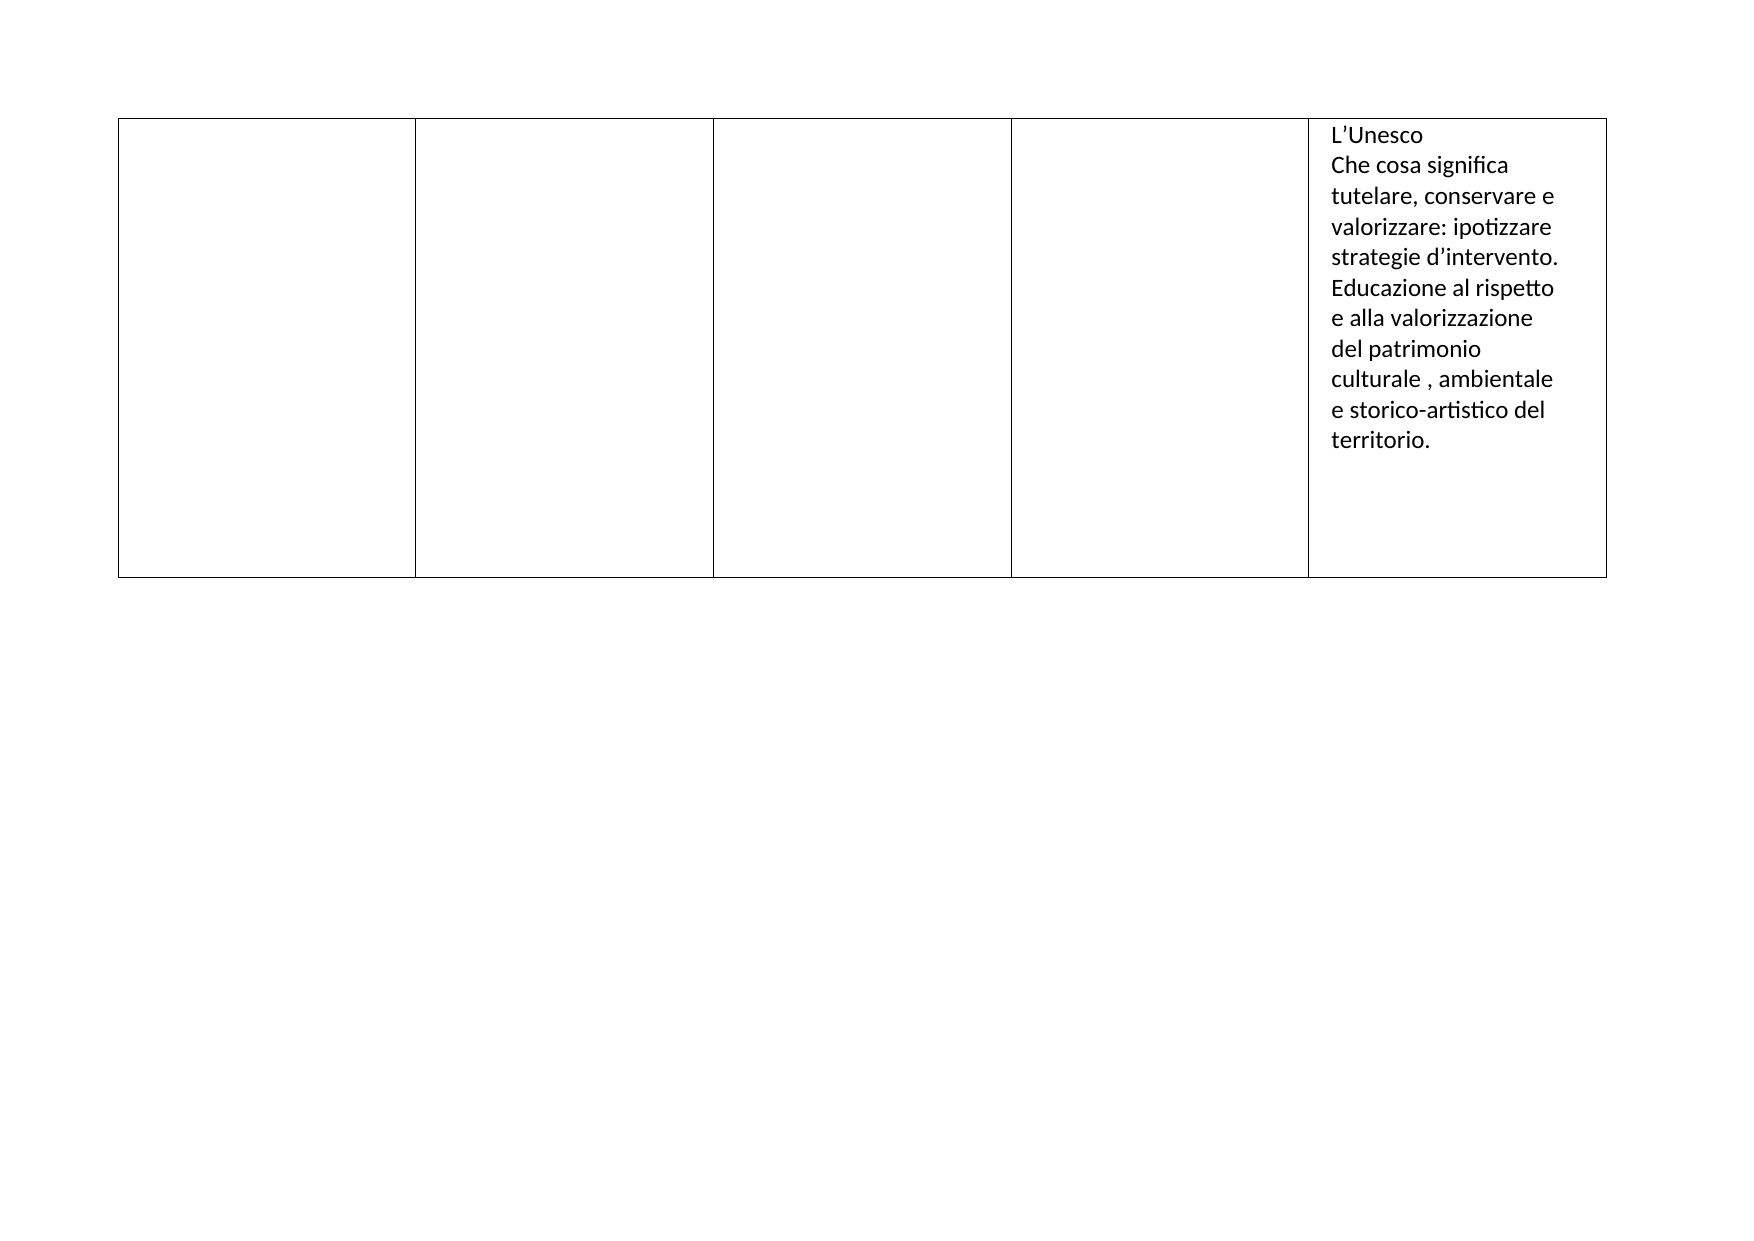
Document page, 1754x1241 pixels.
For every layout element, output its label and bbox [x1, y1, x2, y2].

table_cell [1012, 119, 1308, 577]
table_cell [119, 119, 415, 577]
table_cell [416, 119, 713, 577]
table_cell [714, 119, 1011, 577]
table_cell [1309, 119, 1606, 577]
